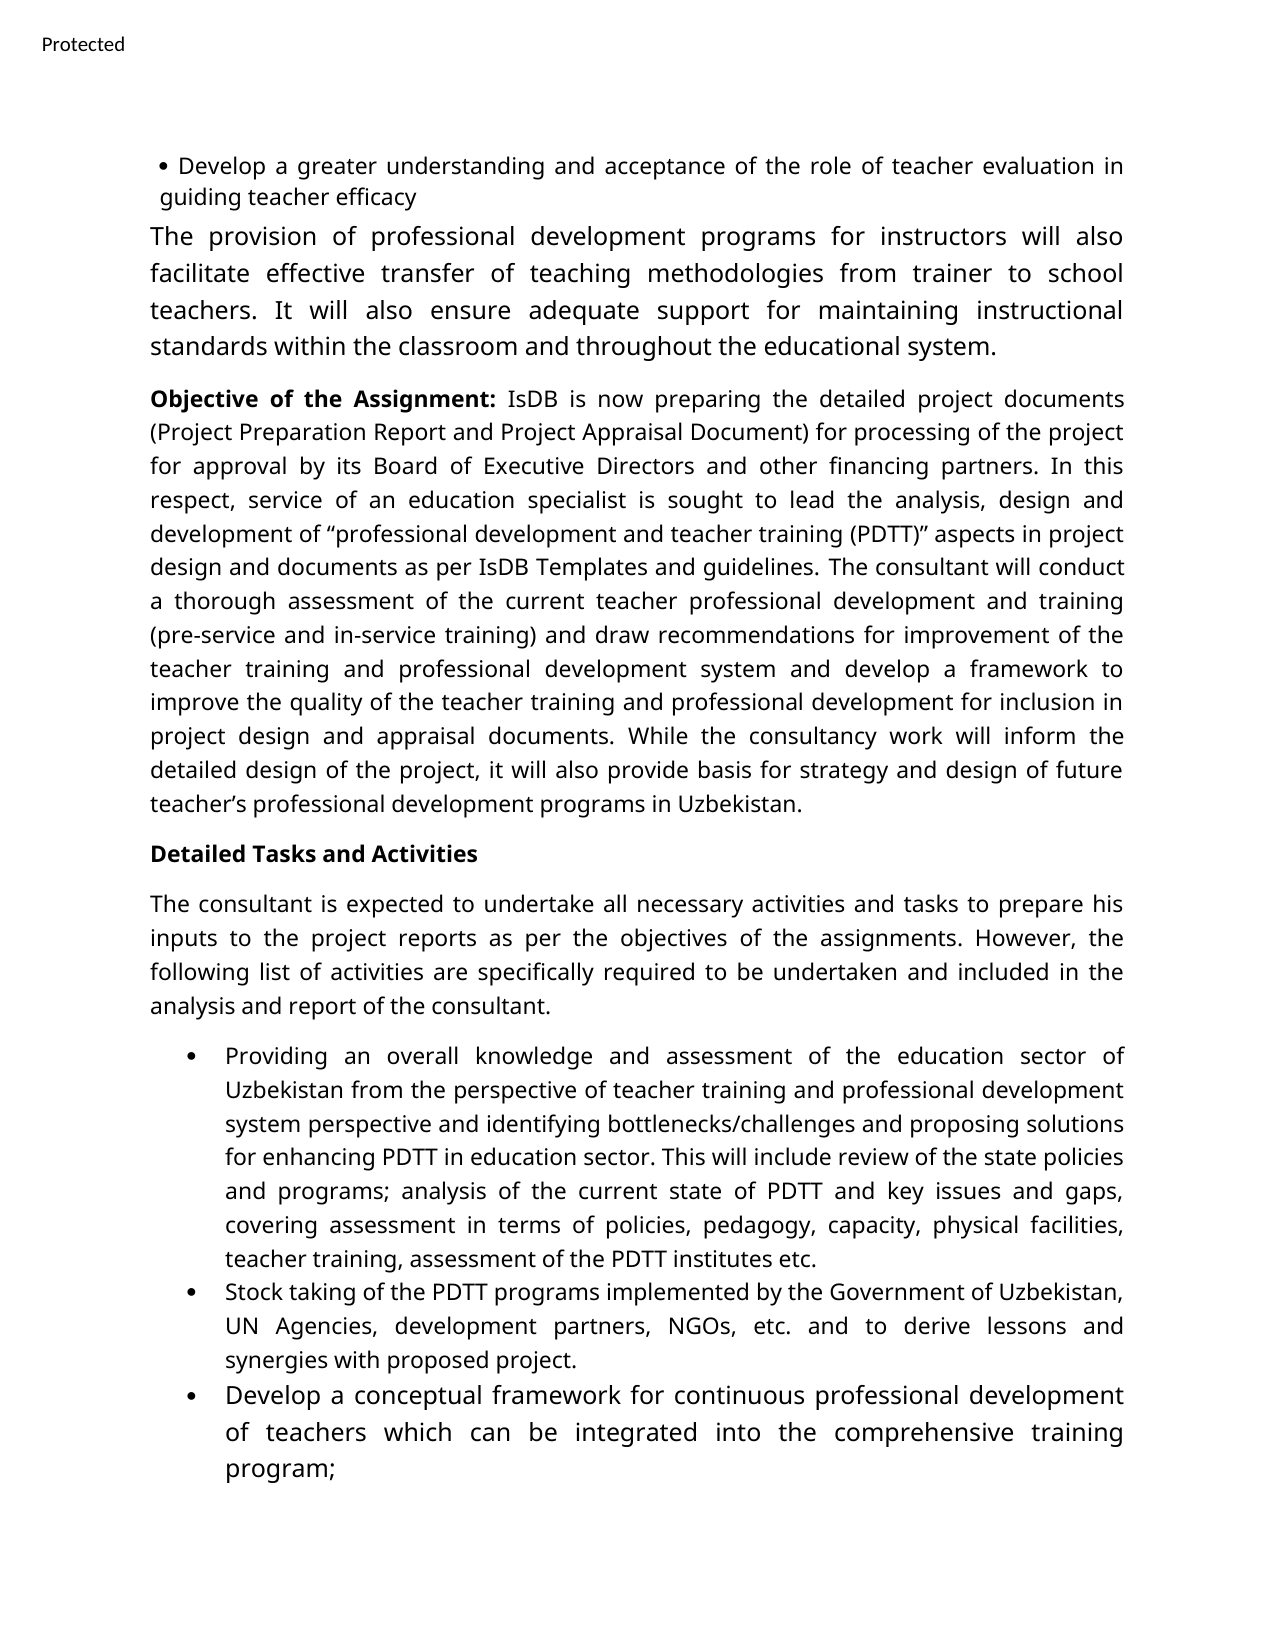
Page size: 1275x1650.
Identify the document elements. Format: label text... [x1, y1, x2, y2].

list Stock taking of the PDTT programs implemented by the Government of Uzbekistan, UN Agencies, development partners, NGOs, etc. and to derive lessons and synergies with proposed project. [187, 1276, 1125, 1375]
text Detailed Tasks and Activities [150, 838, 1125, 869]
list Providing an overall knowledge and assessment of the education sector of Uzbekistan from the perspective of teacher training and professional development system perspective and identifying bottlenecks/challenges and proposing solutions for enhancing PDTT in education sector. This will include review of the state policies and programs; analysis of the current state of PDTT and key issues and gaps, covering assessment in terms of policies, pedagogy, capacity, physical facilities, teacher training, assessment of the PDTT institutes etc. [187, 1040, 1125, 1274]
text The provision of professional development programs for instructors will also facilitate effective transfer of teaching methodologies from trainer to school teachers. It will also ensure adequate support for maintaining instructional standards within the classroom and throughout the educational system. [150, 219, 1125, 363]
text Objective of the Assignment: IsDB is now preparing the detailed project documents (Project Preparation Report and Project Appraisal Document) for processing of the project for approval by its Board of Executive Directors and other financing partners. In this respect, service of an education specialist is sought to lead the analysis, design and development of “professional development and teacher training (PDTT)” aspects in project design and documents as per IsDB Templates and guidelines. The consultant will conduct a thorough assessment of the current teacher professional development and training (pre-service and in-service training) and draw recommendations for improvement of the teacher training and professional development system and develop a framework to improve the quality of the teacher training and professional development for inclusion in project design and appraisal documents. While the consultancy work will inform the detailed design of the project, it will also provide basis for strategy and design of future teacher’s professional development programs in Uzbekistan. [150, 382, 1125, 819]
text Develop a greater understanding and acceptance of the role of teacher evaluation in guiding teacher efficacy [159, 150, 1125, 212]
list Develop a conceptual framework for continuous professional development of teachers which can be integrated into the comprehensive training program; [187, 1377, 1125, 1485]
text The consultant is expected to undertake all necessary activities and tasks to prepare his inputs to the project reports as per the objectives of the assignments. However, the following list of activities are specifically required to be undertaken and included in the analysis and report of the consultant. [150, 888, 1125, 1021]
